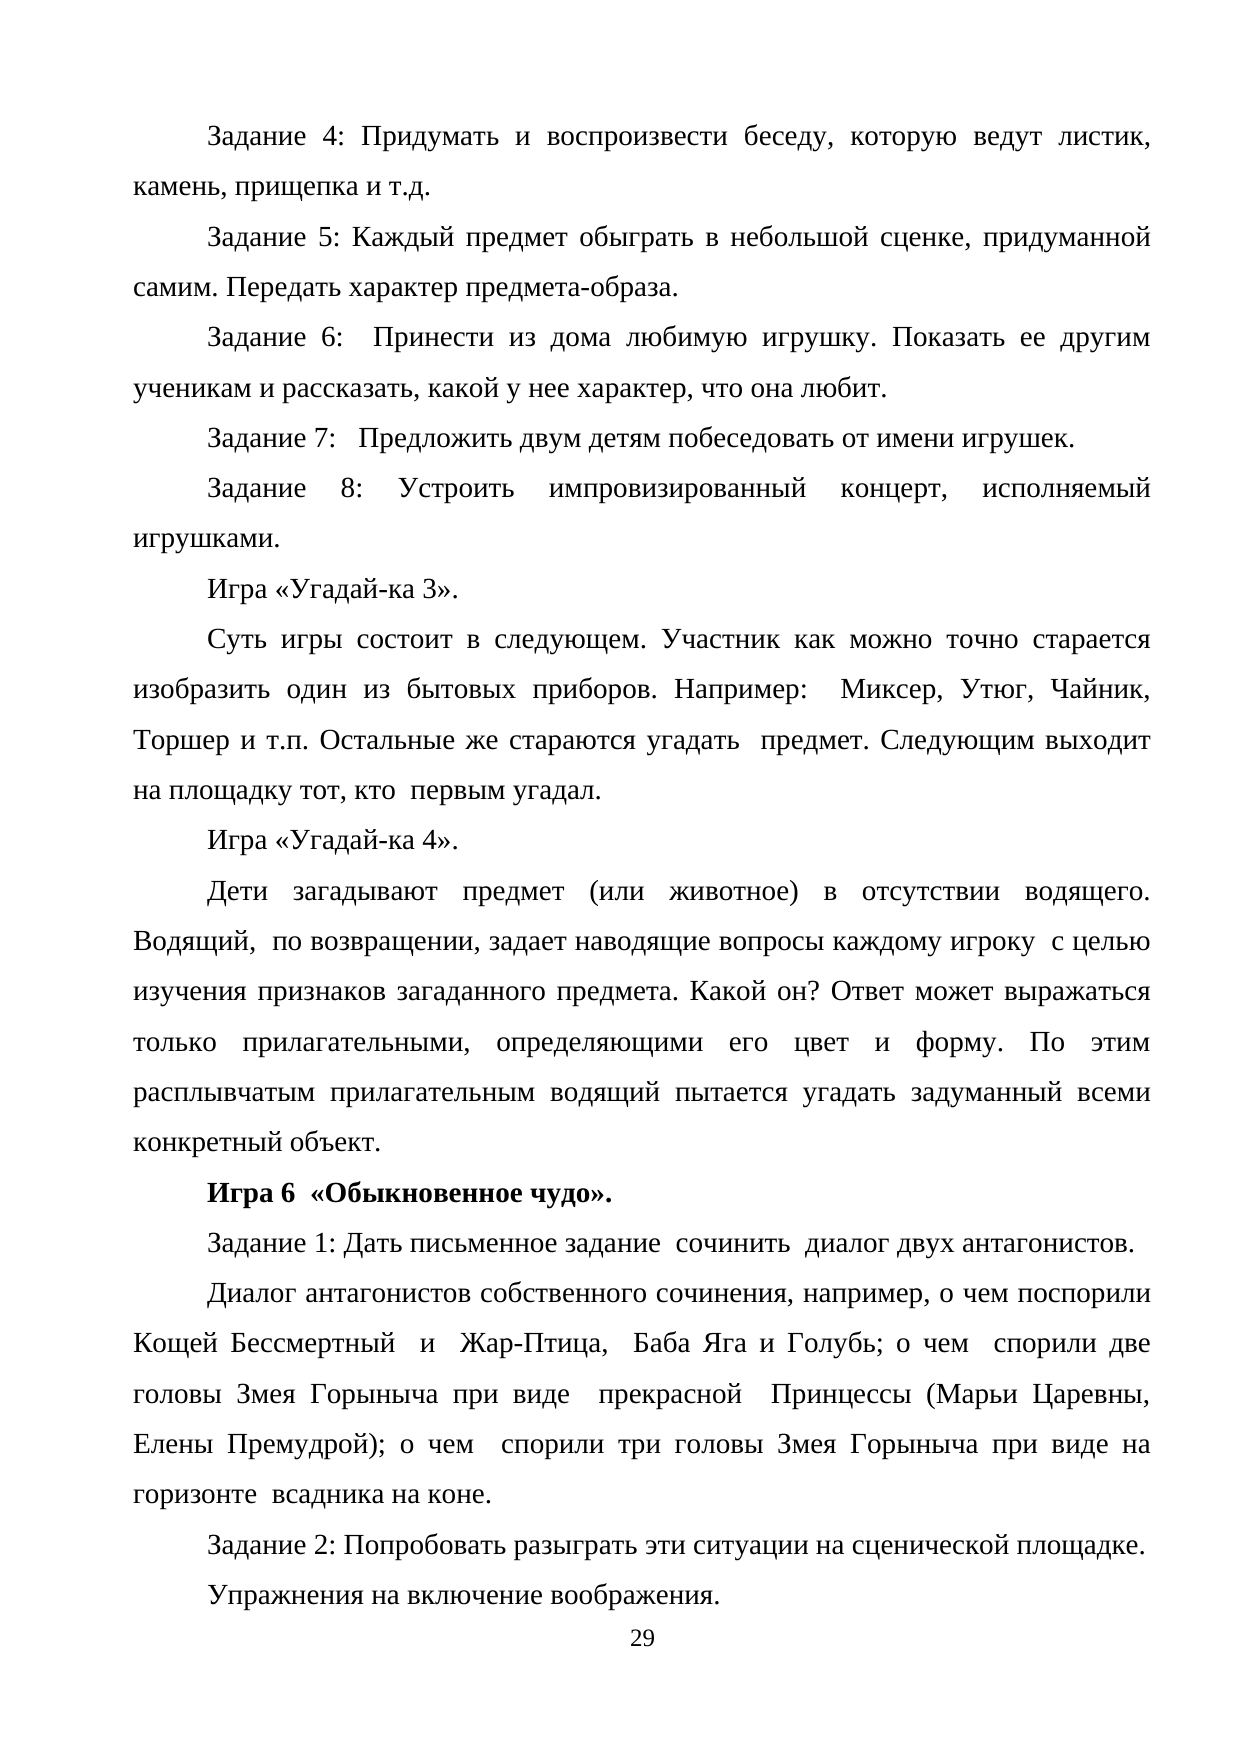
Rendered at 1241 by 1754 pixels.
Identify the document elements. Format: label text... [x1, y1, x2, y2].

text Задание 2: Попробовать разыграть эти ситуации на сценической площадке. [133, 1527, 1152, 1560]
text Задание 8: Устроить импровизированный концерт, исполняемый игрушками. [133, 470, 1152, 554]
text Игра «Угадай-ка 3». [133, 571, 1152, 604]
text Задание 4: Придумать и воспроизвести беседу, которую ведут листик, камень, прищепка и т.д. [133, 118, 1152, 202]
text Задание 5: Каждый предмет обыграть в небольшой сценке, придуманной самим. Передать характер предмета-образа. [133, 219, 1152, 303]
text Диалог антагонистов собственного сочинения, например, о чем поспорили Кощей Бессмертный и Жар-Птица, Баба Яга и Голубь; о чем спорили две головы Змея Горыныча при виде прекрасной Принцессы (Марьи Царевны, Елены Премудрой); о чем спорили три головы Змея Горыныча при виде на горизонте всадника на коне. [133, 1275, 1152, 1510]
text Игра «Угадай-ка 4». [133, 822, 1152, 856]
text Суть игры состоит в следующем. Участник как можно точно старается изобразить один из бытовых приборов. Например: Миксер, Утюг, Чайник, Торшер и т.п. Остальные же стараются угадать предмет. Следующим выходит на площадку тот, кто первым угадал. [133, 621, 1152, 806]
text Задание 1: Дать письменное задание сочинить диалог двух антагонистов. [133, 1225, 1152, 1258]
text Задание 7: Предложить двум детям побеседовать от имени игрушек. [133, 420, 1152, 453]
text Дети загадывают предмет (или животное) в отсутствии водящего. Водящий, по возвращении, задает наводящие вопросы каждому игроку с целью изучения признаков загаданного предмета. Какой он? Ответ может выражаться только прилагательными, определяющими его цвет и форму. По этим расплывчатым прилагательным водящий пытается угадать задуманный всеми конкретный объект. [133, 873, 1152, 1158]
text Задание 6: Принести из дома любимую игрушку. Показать ее другим ученикам и рассказать, какой у нее характер, что она любит. [133, 319, 1152, 403]
list Игра 6 «Обыкновенное чудо». [207, 1175, 1152, 1208]
text Упражнения на включение воображения. [133, 1577, 1152, 1611]
